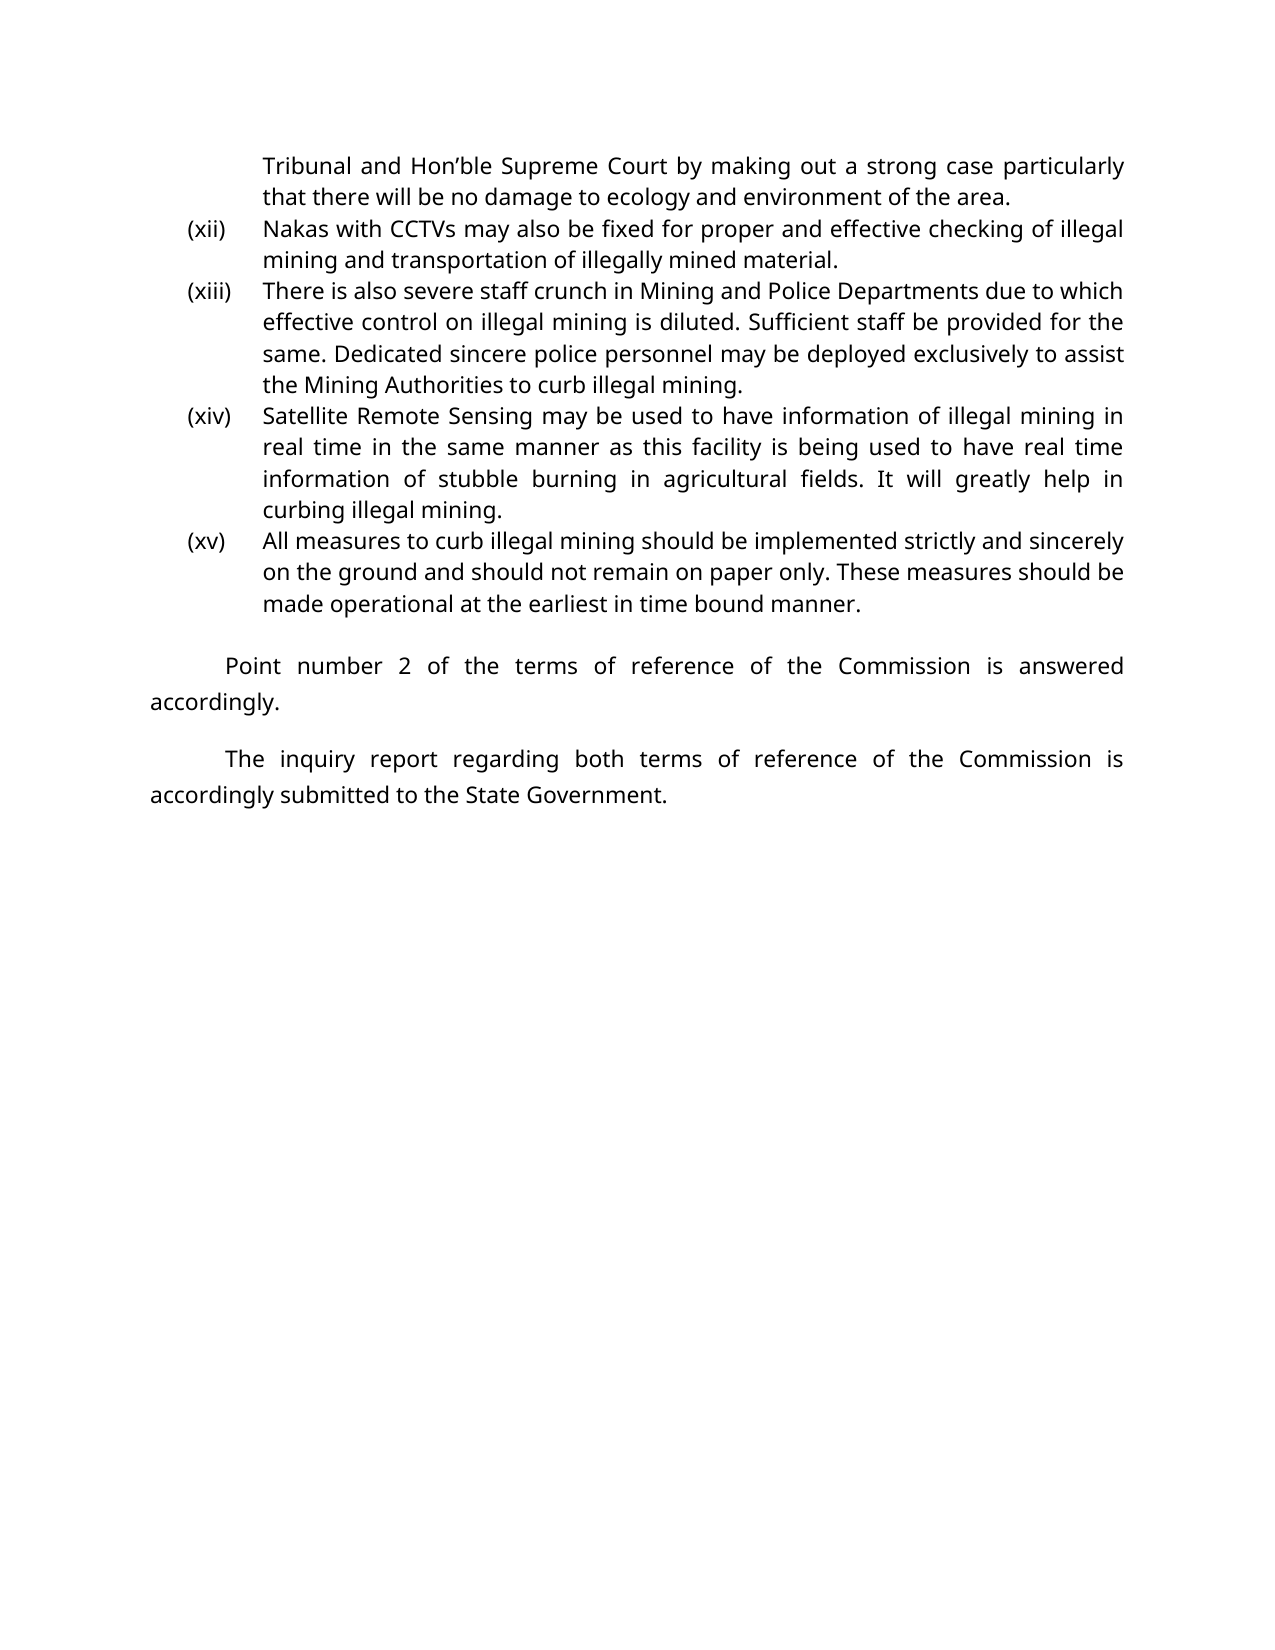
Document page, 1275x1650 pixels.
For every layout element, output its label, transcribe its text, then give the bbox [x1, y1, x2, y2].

text Point number 2 of the terms of reference of the Commission is answered accordingly. [150, 650, 1125, 717]
text The inquiry report regarding both terms of reference of the Commission is accordingly submitted to the State Government. [150, 743, 1125, 810]
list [187, 150, 1125, 212]
list Satellite Remote Sensing may be used to have information of illegal mining in real time in the same manner as this facility is being used to have real time information of stubble burning in agricultural fields. It will greatly help in curbing illegal mining. [187, 400, 1125, 525]
list There is also severe staff crunch in Mining and Police Departments due to which effective control on illegal mining is diluted. Sufficient staff be provided for the same. Dedicated sincere police personnel may be deployed exclusively to assist the Mining Authorities to curb illegal mining. [187, 275, 1125, 400]
list Nakas with CCTVs may also be fixed for proper and effective checking of illegal mining and transportation of illegally mined material. [187, 212, 1125, 275]
list All measures to curb illegal mining should be implemented strictly and sincerely on the ground and should not remain on paper only. These measures should be made operational at the earliest in time bound manner. [187, 525, 1125, 619]
